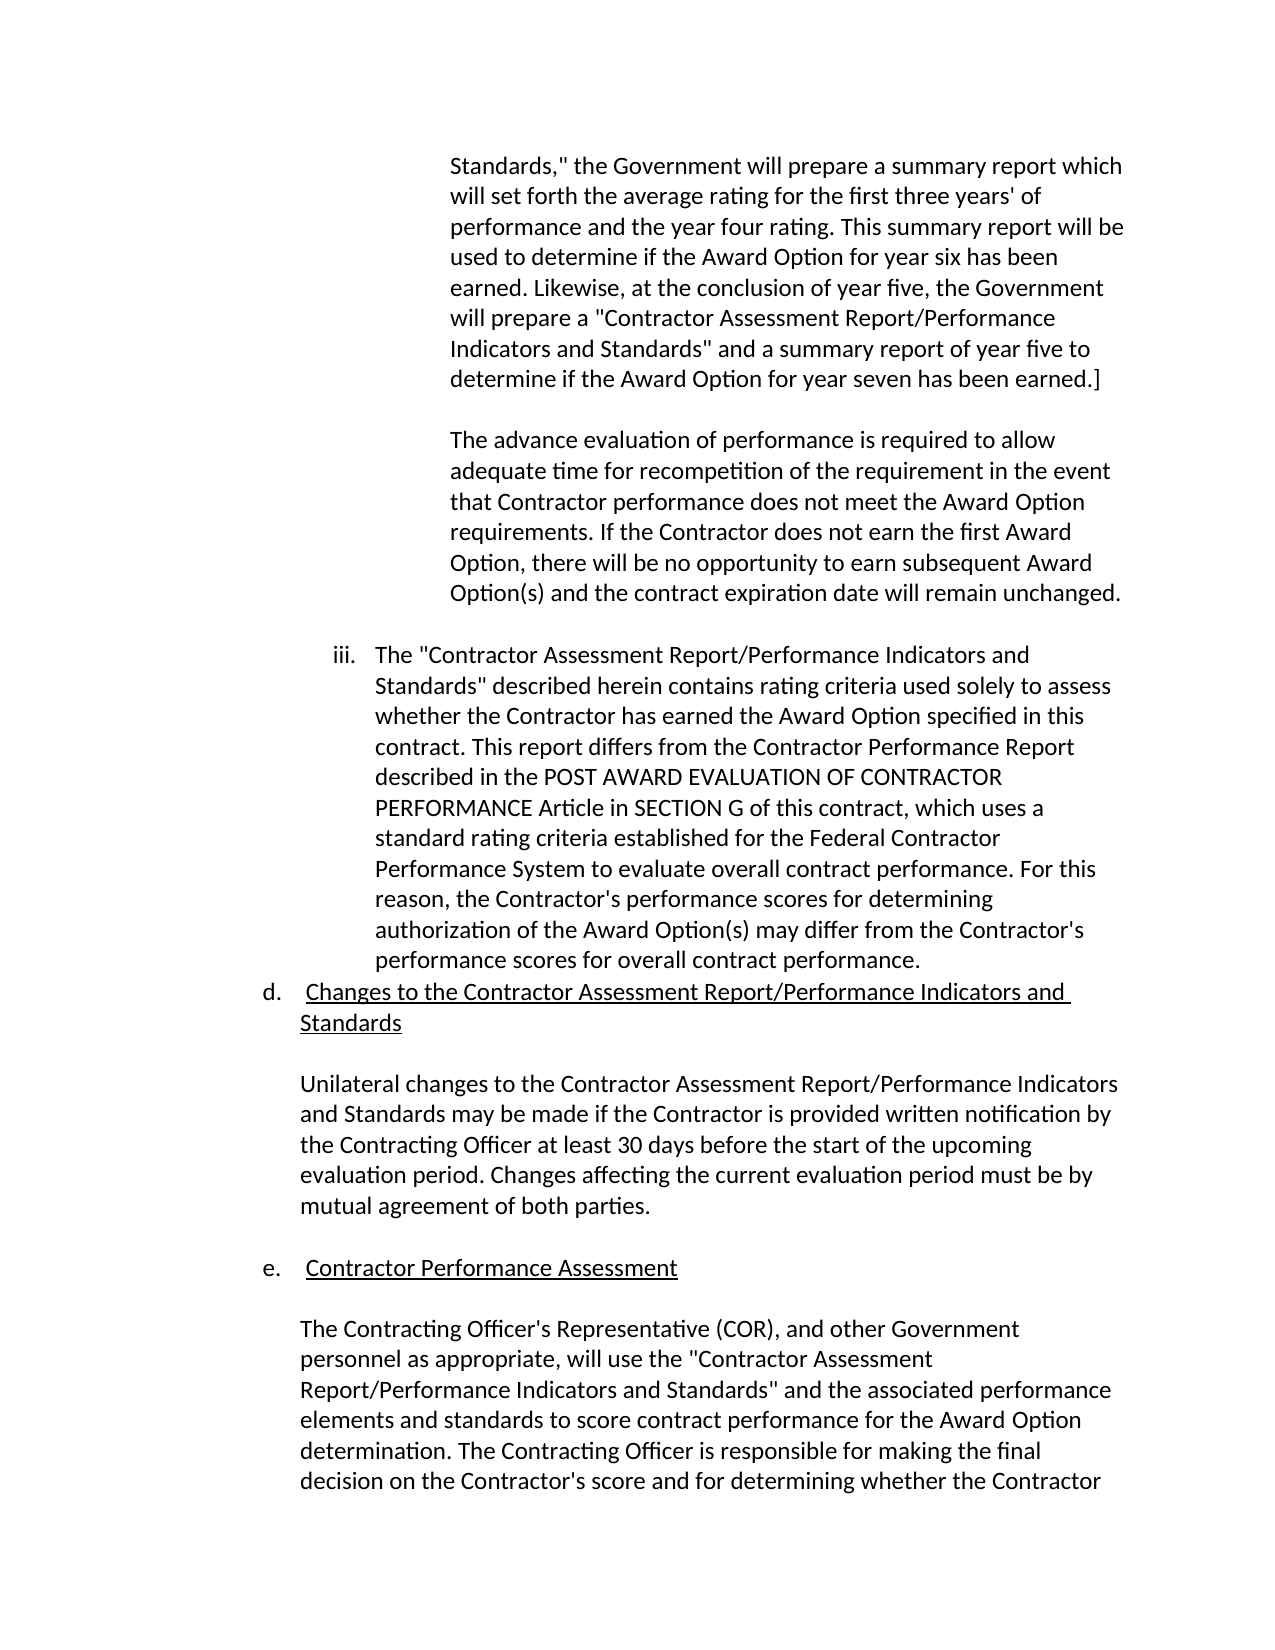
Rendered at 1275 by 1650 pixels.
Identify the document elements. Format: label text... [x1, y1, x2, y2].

list Changes to the Contractor Assessment Report/Performance Indicators and Standards Unilateral changes to the Contractor Assessment Report/Performance Indicators and Standards may be made if the Contractor is provided written notification by the Contracting Officer at least 30 days before the start of the upcoming evaluation period. Changes affecting the current evaluation period must be by mutual agreement of both parties. [262, 976, 1125, 1251]
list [262, 1252, 1125, 1496]
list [412, 150, 1125, 638]
list The "Contractor Assessment Report/Performance Indicators and Standards" described herein contains rating criteria used solely to assess whether the Contractor has earned the Award Option specified in this contract. This report differs from the Contractor Performance Report described in the POST AWARD EVALUATION OF CONTRACTOR PERFORMANCE Article in SECTION G of this contract, which uses a standard rating criteria established for the Federal Contractor Performance System to evaluate overall contract performance. For this reason, the Contractor's performance scores for determining authorization of the Award Option(s) may differ from the Contractor's performance scores for overall contract performance. [356, 639, 1125, 975]
